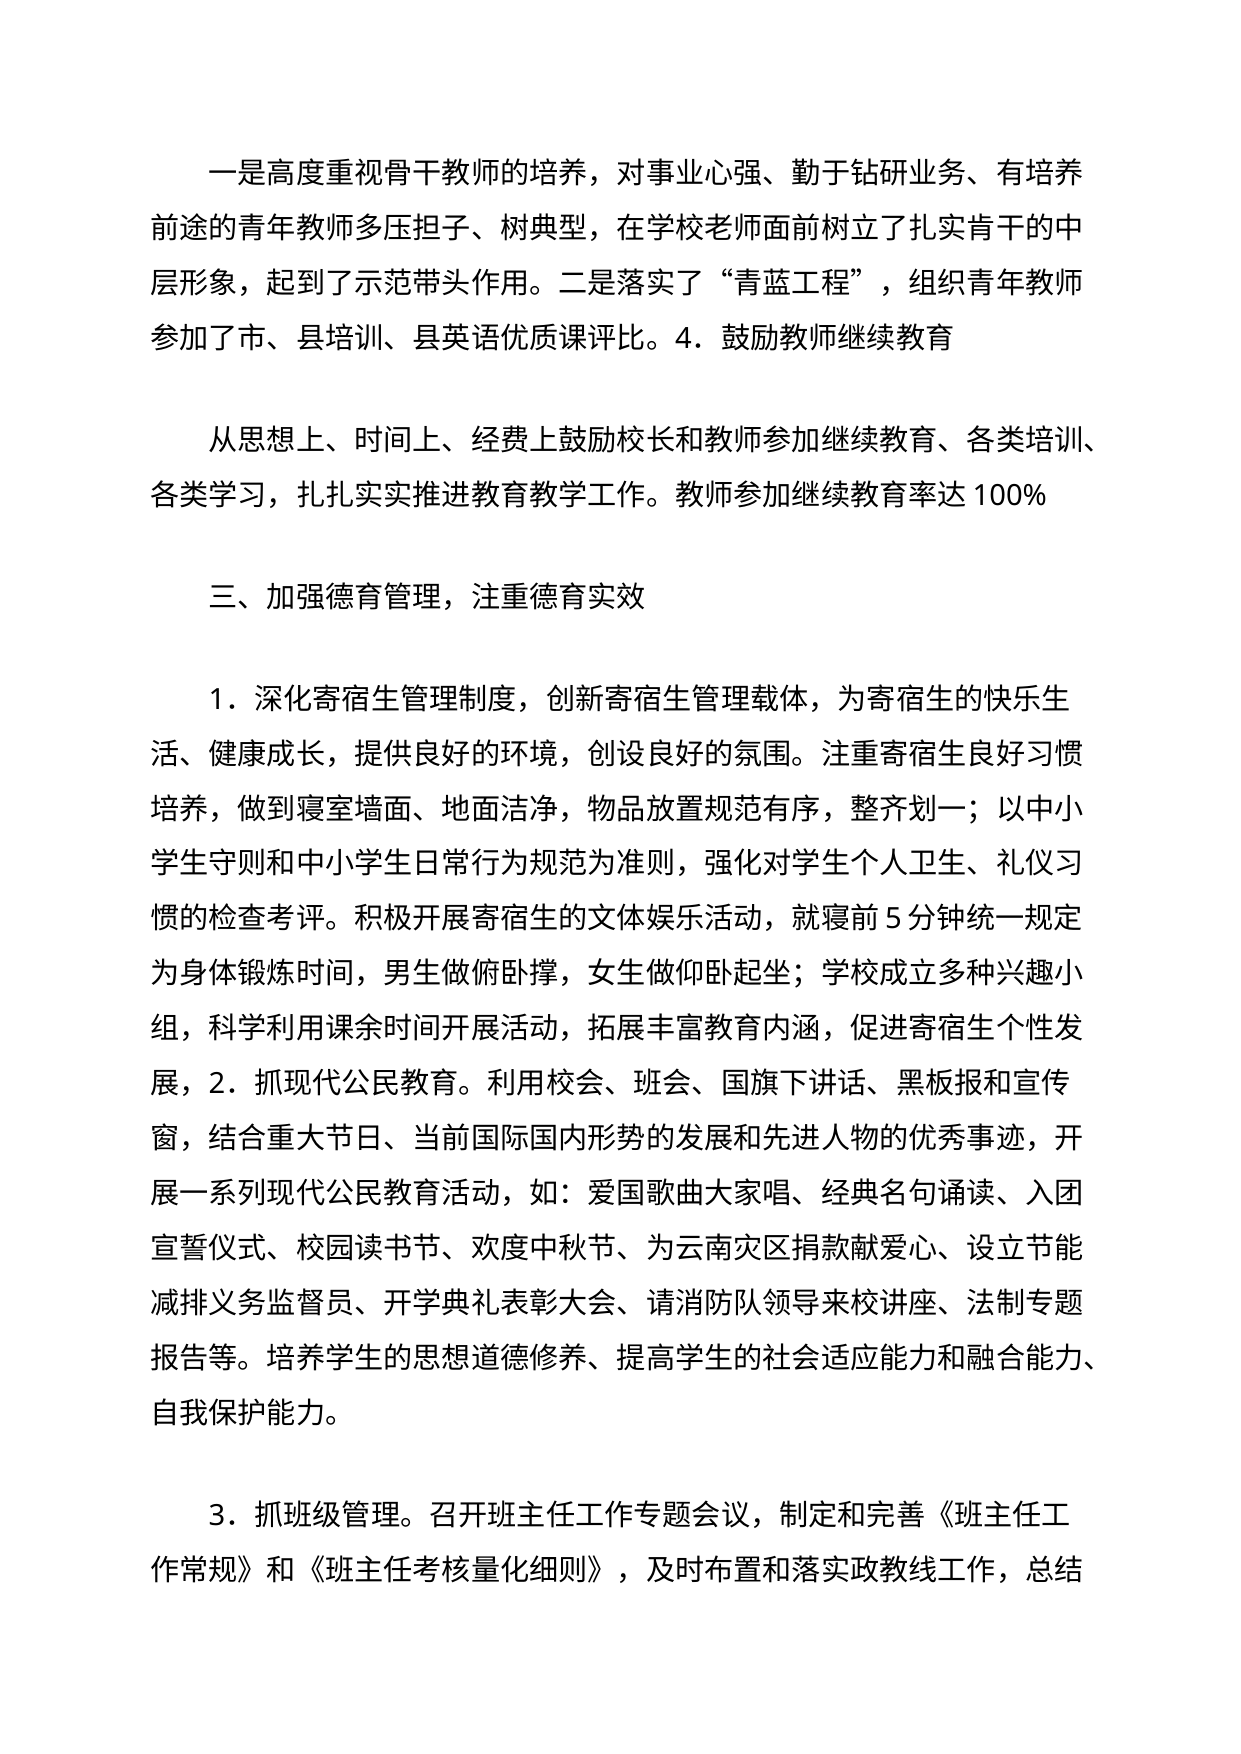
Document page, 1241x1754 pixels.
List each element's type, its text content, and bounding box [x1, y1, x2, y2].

text 从思想上、时间上、经费上鼓励校长和教师参加继续教育、各类培训、各类学习，扎扎实实推进教育教学工作。教师参加继续教育率达100% [150, 417, 1090, 514]
text 三、加强德育管理，注重德育实效 [150, 573, 1090, 616]
text 一是高度重视骨干教师的培养，对事业心强、勤于钻研业务、有培养前途的青年教师多压担子、树典型，在学校老师面前树立了扎实肯干的中层形象，起到了示范带头作用。二是落实了“青蓝工程”，组织青年教师参加了市、县培训、县英语优质课评比。4．鼓励教师继续教育 [150, 150, 1090, 357]
text 1．深化寄宿生管理制度，创新寄宿生管理载体，为寄宿生的快乐生活、健康成长，提供良好的环境，创设良好的氛围。注重寄宿生良好习惯培养，做到寝室墙面、地面洁净，物品放置规范有序，整齐划一；以中小学生守则和中小学生日常行为规范为准则，强化对学生个人卫生、礼仪习惯的检查考评。积极开展寄宿生的文体娱乐活动，就寝前5分钟统一规定为身体锻炼时间，男生做俯卧撑，女生做仰卧起坐；学校成立多种兴趣小组，科学利用课余时间开展活动，拓展丰富教育内涵，促进寄宿生个性发展，2．抓现代公民教育。利用校会、班会、国旗下讲话、黑板报和宣传窗，结合重大节日、当前国际国内形势的发展和先进人物的优秀事迹，开展一系列现代公民教育活动，如：爱国歌曲大家唱、经典名句诵读、入团宣誓仪式、校园读书节、欢度中秋节、为云南灾区捐款献爱心、设立节能减排义务监督员、开学典礼表彰大会、请消防队领导来校讲座、法制专题报告等。培养学生的思想道德修养、提高学生的社会适应能力和融合能力、自我保护能力。 [150, 675, 1090, 1432]
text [150, 1491, 1090, 1588]
